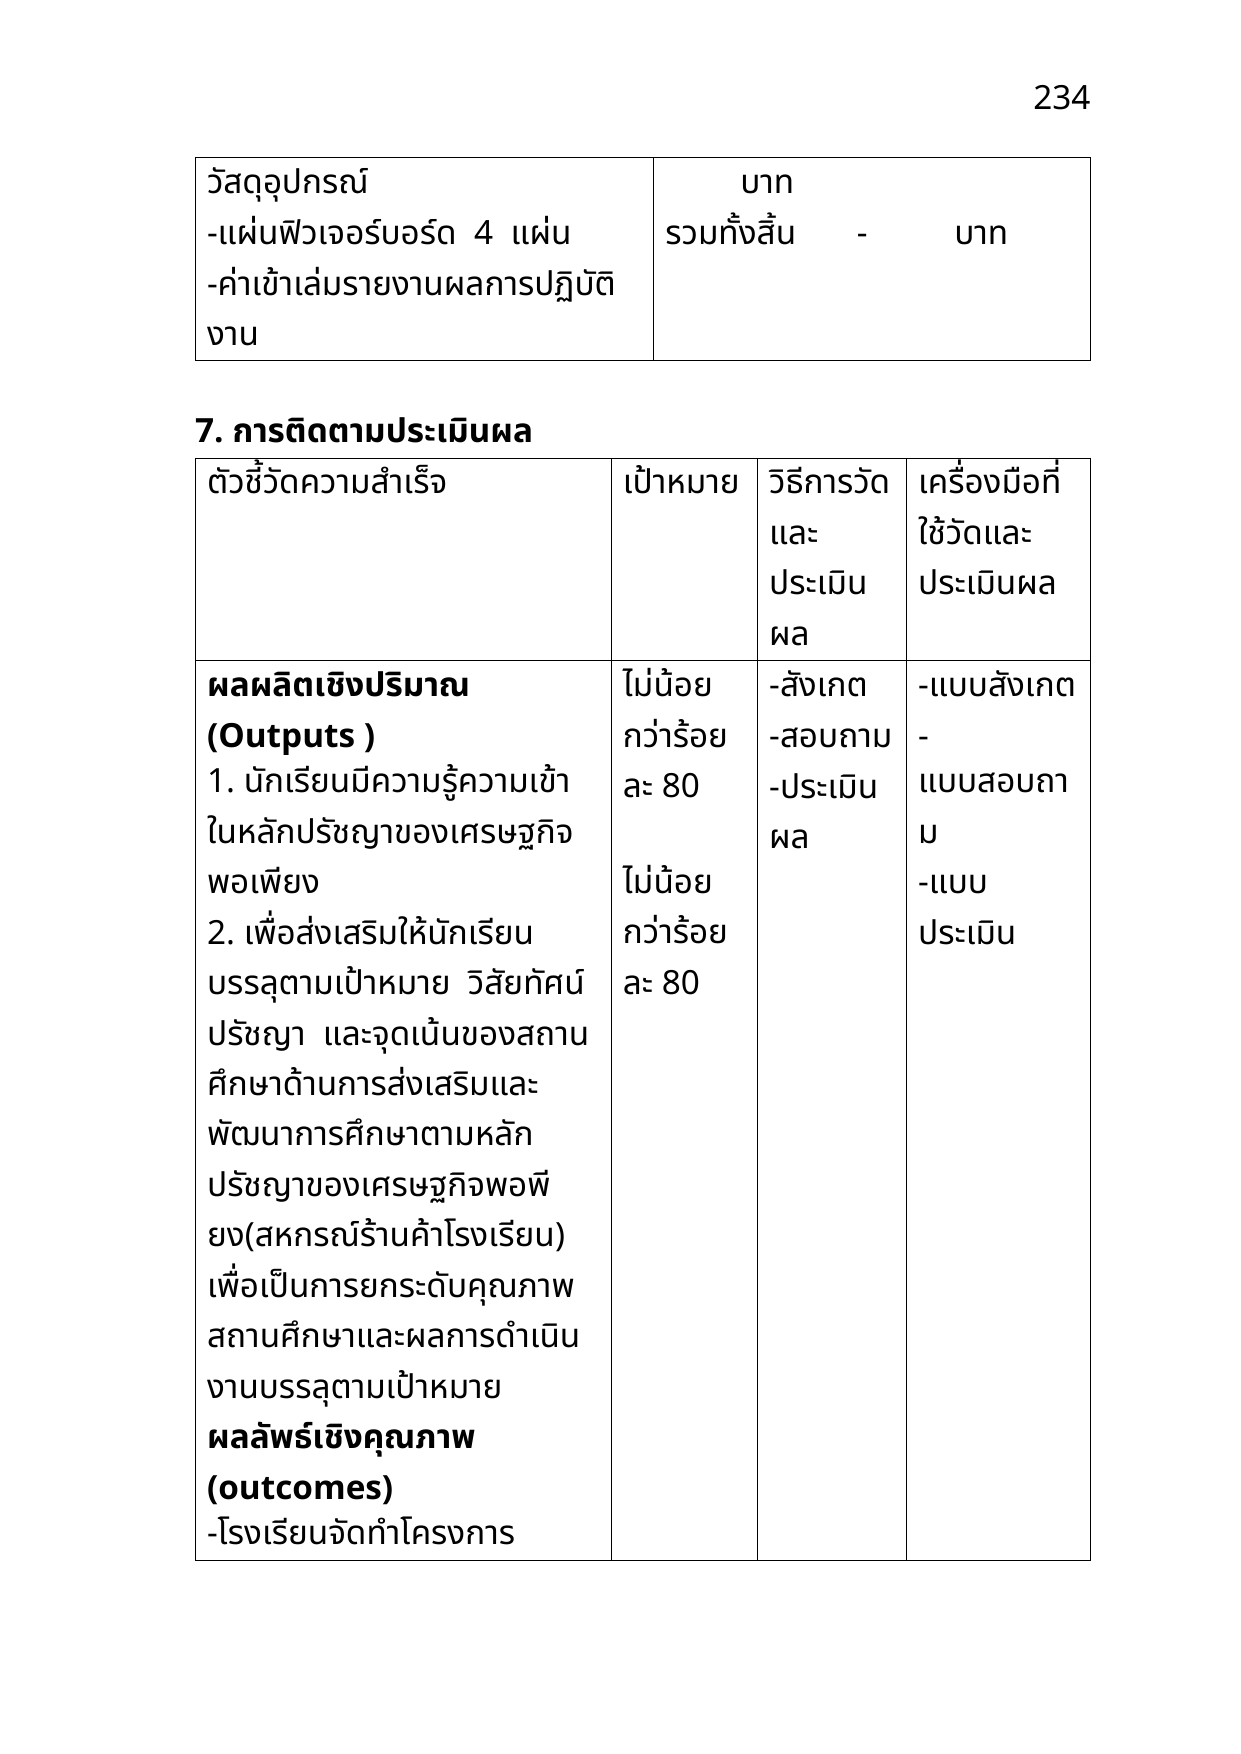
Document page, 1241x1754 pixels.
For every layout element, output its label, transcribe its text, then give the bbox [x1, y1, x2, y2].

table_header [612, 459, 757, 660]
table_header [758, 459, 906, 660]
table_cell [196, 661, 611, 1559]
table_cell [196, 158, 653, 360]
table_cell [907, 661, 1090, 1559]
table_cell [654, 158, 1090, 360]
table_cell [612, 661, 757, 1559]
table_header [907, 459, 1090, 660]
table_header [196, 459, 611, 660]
text 7. การติดตามประเมินผล [195, 407, 1090, 457]
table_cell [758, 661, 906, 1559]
